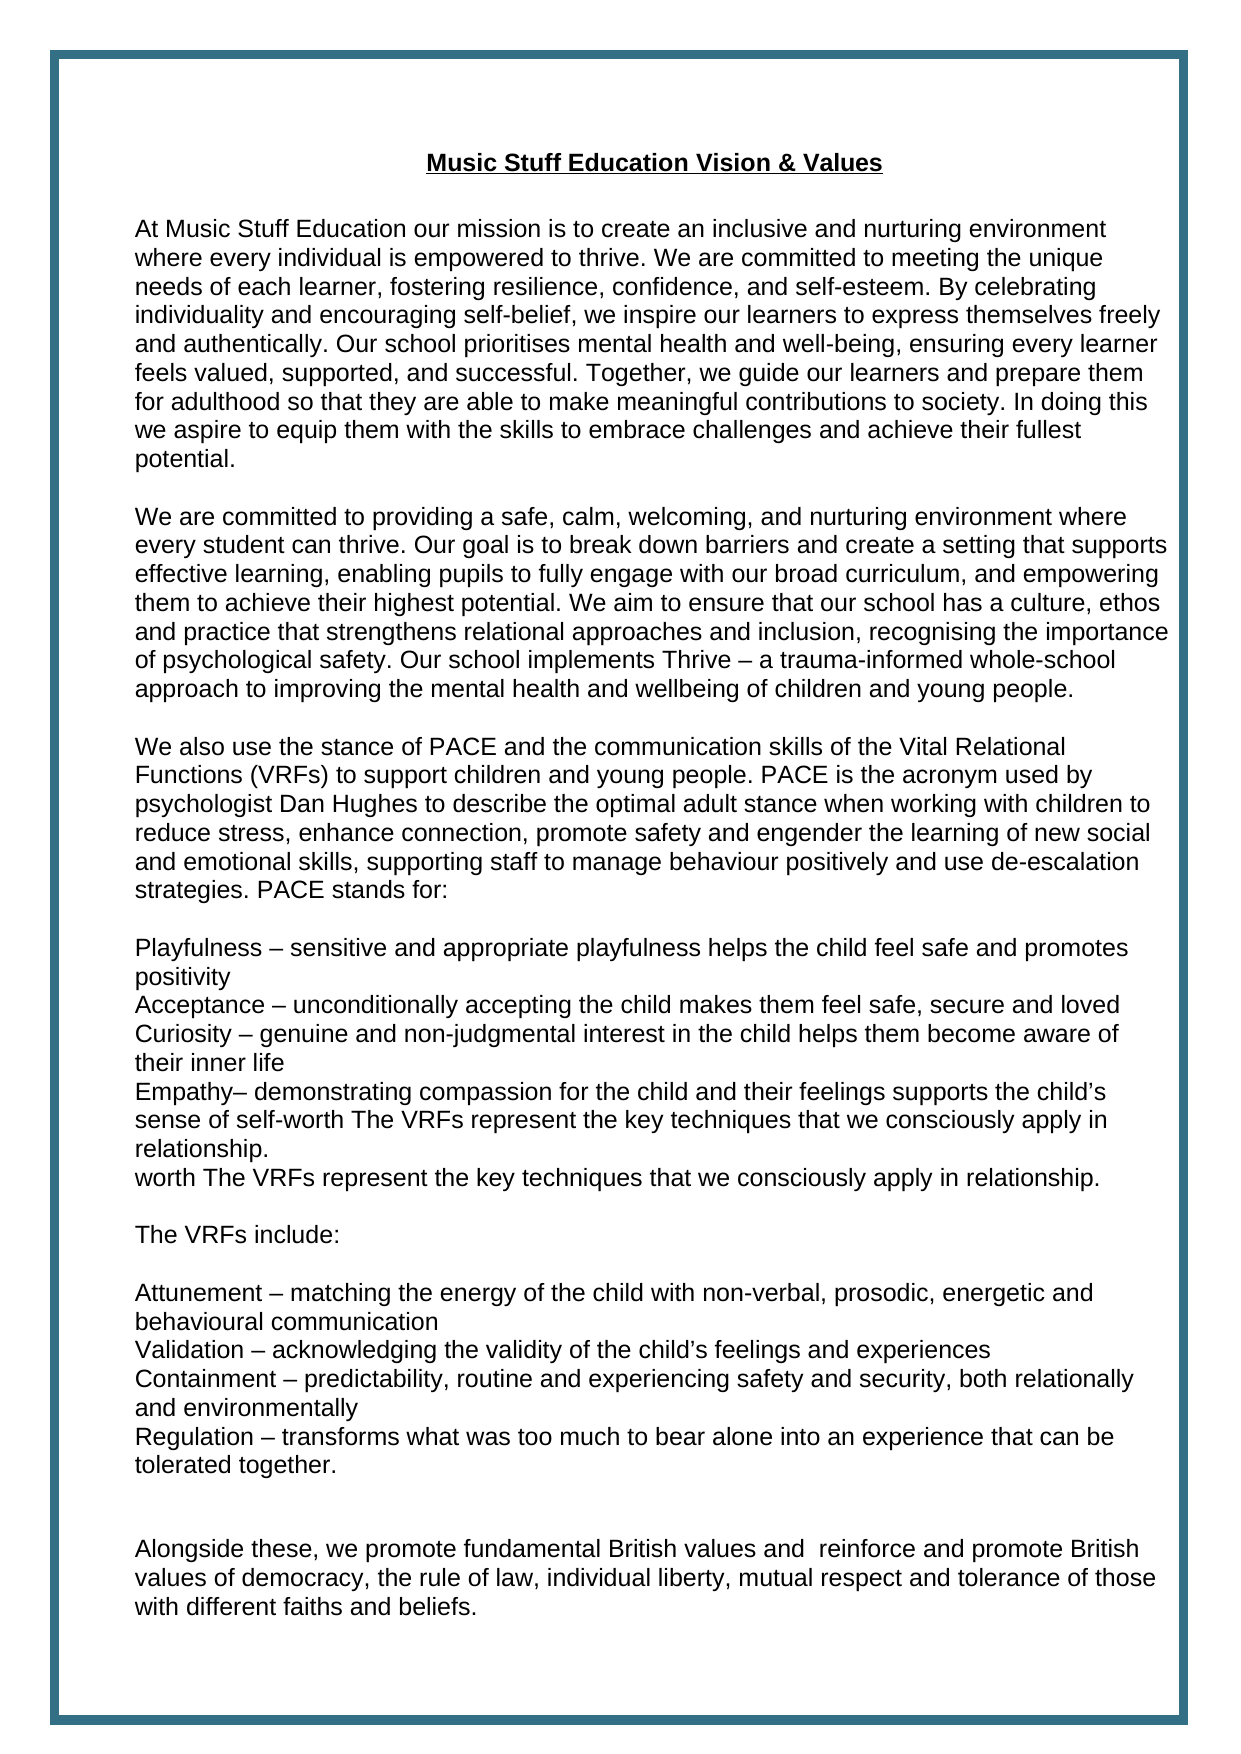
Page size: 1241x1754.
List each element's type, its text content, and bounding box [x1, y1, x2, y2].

text Music Stuff Education Vision & Values [134, 148, 1174, 177]
text Alongside these, we promote fundamental British values and reinforce and promote British values of democracy, the rule of law, individual liberty, mutual respect and tolerance of those with different faiths and beliefs. [134, 1534, 1174, 1621]
text Regulation – transforms what was too much to bear alone into an experience that can be tolerated together. [134, 1422, 1174, 1479]
text Containment – predictability, routine and experiencing safety and security, both relationally and environmentally [134, 1364, 1174, 1422]
text Validation – acknowledging the validity of the child’s feelings and experiences [134, 1335, 1174, 1364]
text We are committed to providing a safe, calm, welcoming, and nurturing environment where every student can thrive. Our goal is to break down barriers and create a setting that supports effective learning, enabling pupils to fully engage with our broad curriculum, and empowering them to achieve their highest potential. We aim to ensure that our school has a culture, ethos and practice that strengthens relational approaches and inclusion, recognising the importance of psychological safety. Our school implements Thrive – a trauma-informed whole-school approach to improving the mental health and wellbeing of children and young people. [134, 502, 1174, 703]
text Empathy– demonstrating compassion for the child and their feelings supports the child’s sense of self-worth The VRFs represent the key techniques that we consciously apply in relationship. [134, 1077, 1174, 1163]
text Acceptance – unconditionally accepting the child makes them feel safe, secure and loved [134, 990, 1174, 1019]
text At Music Stuff Education our mission is to create an inclusive and nurturing environment where every individual is empowered to thrive. We are committed to meeting the unique needs of each learner, fostering resilience, confidence, and self-esteem. By celebrating individuality and encouraging self-belief, we inspire our learners to express themselves freely and authentically. Our school prioritises mental health and well-being, ensuring every learner feels valued, supported, and successful. Together, we guide our learners and prepare them for adulthood so that they are able to make meaningful contributions to society. In doing this we aspire to equip them with the skills to embrace challenges and achieve their fullest potential. [134, 214, 1174, 473]
text We also use the stance of PACE and the communication skills of the Vital Relational Functions (VRFs) to support children and young people. PACE is the acronym used by psychologist Dan Hughes to describe the optimal adult stance when working with children to reduce stress, enhance connection, promote safety and engender the learning of new social and emotional skills, supporting staff to manage behaviour positively and use de-escalation strategies. PACE stands for: [134, 732, 1174, 904]
text Curiosity – genuine and non-judgmental interest in the child helps them become aware of their inner life [134, 1019, 1174, 1077]
text Playfulness – sensitive and appropriate playfulness helps the child feel safe and promotes positivity [134, 933, 1174, 990]
text The VRFs include: [134, 1220, 1174, 1249]
text Attunement – matching the energy of the child with non-verbal, prosodic, energetic and behavioural communication [134, 1278, 1174, 1335]
text worth The VRFs represent the key techniques that we consciously apply in relationship. [134, 1163, 1174, 1192]
